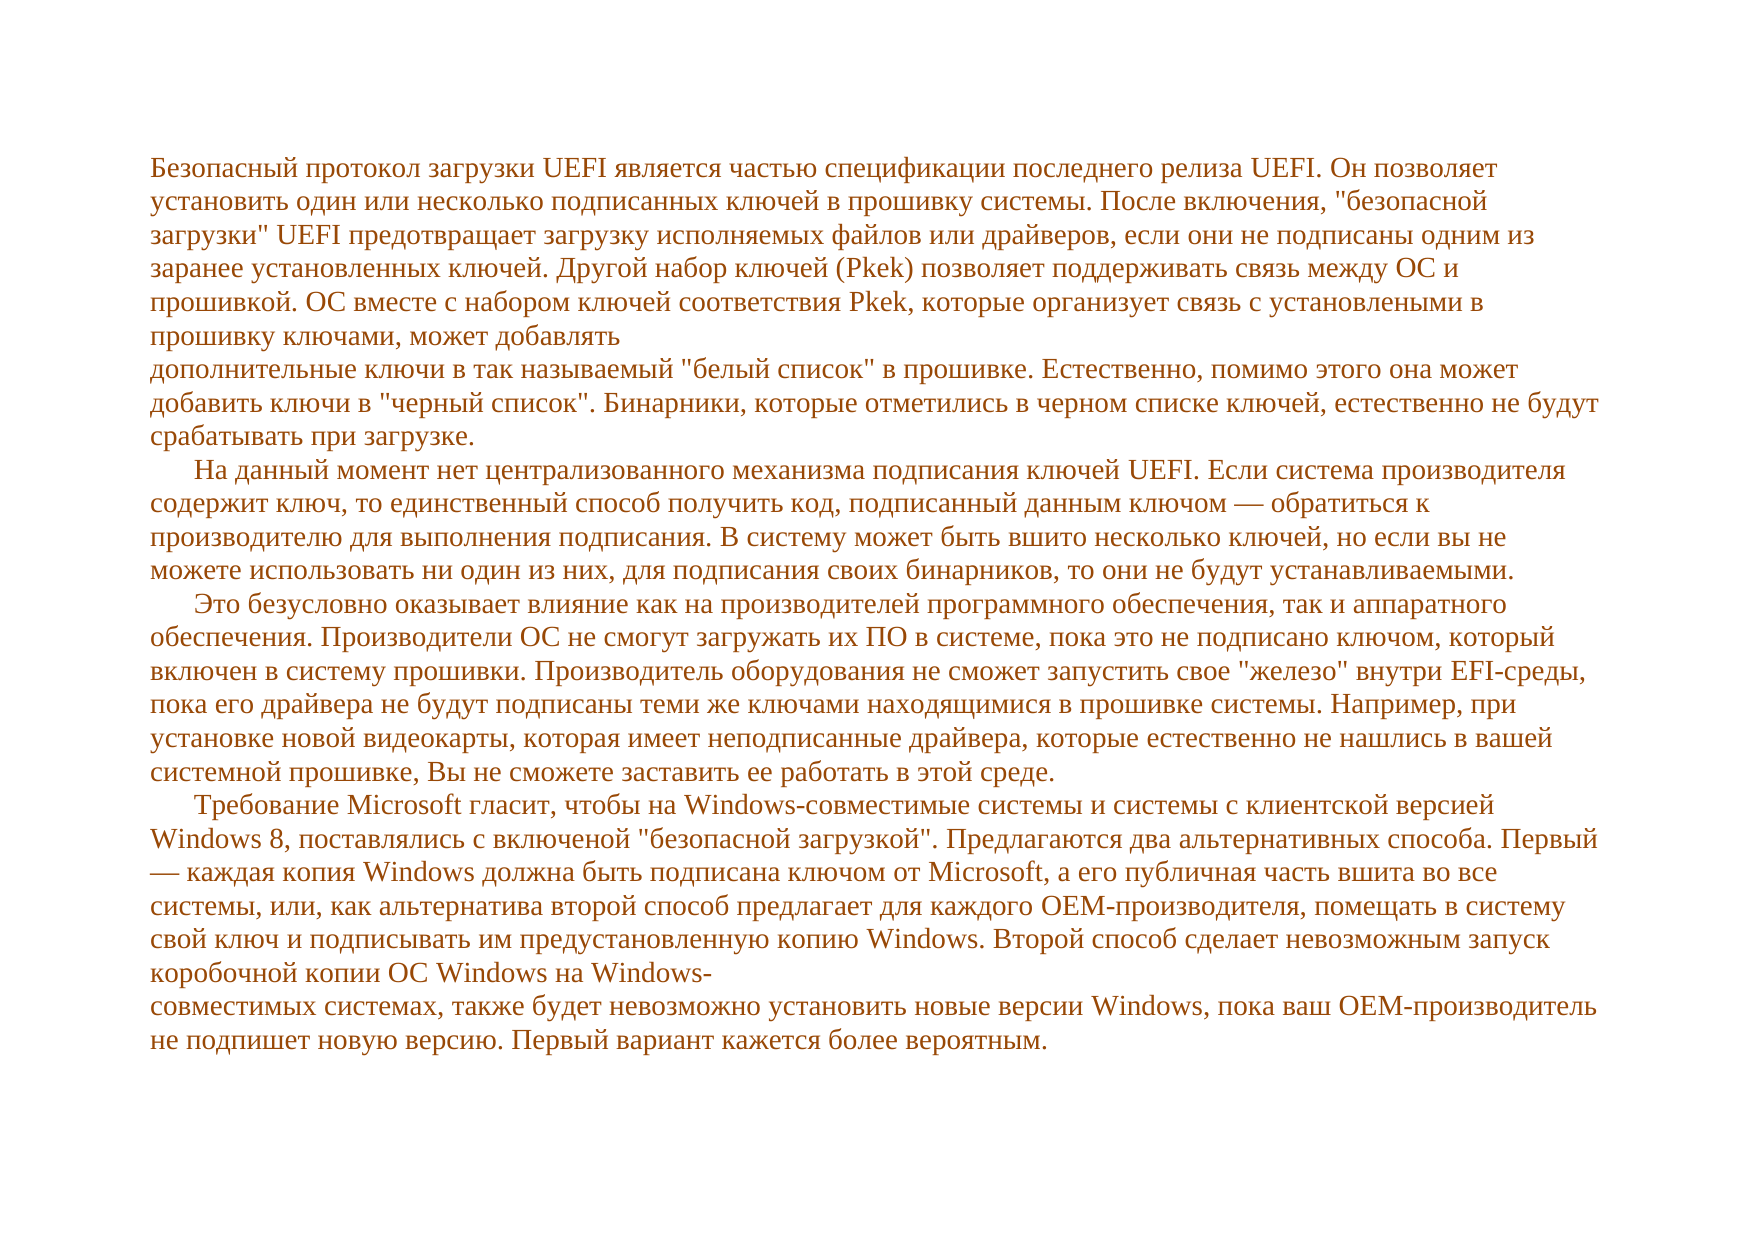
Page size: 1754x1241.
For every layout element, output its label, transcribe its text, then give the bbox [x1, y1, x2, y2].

text Это безусловно оказывает влияние как на производителей программного обеспечения, так и аппаратного обеспечения. Производители ОС не смогут загружать их ПО в системе, пока это не подписано ключом, который включен в систему прошивки. Производитель оборудования не сможет запустить свое "железо" внутри EFI-среды, пока его драйвера не будут подписаны теми же ключами находящимися в прошивке системы. Например, при установке новой видеокарты, которая имеет неподписанные драйвера, которые естественно не нашлись в вашей системной прошивке, Вы не сможете заставить ее работать в этой среде. [150, 586, 1604, 787]
text На данный момент нет централизованного механизма подписания ключей UEFI. Если система производителя содержит ключ, то единственный способ получить код, подписанный данным ключом — обратиться к производителю для выполнения подписания. В систему может быть вшито несколько ключей, но если вы не можете использовать ни один из них, для подписания своих бинарников, то они не будут устанавливаемыми. [150, 452, 1604, 586]
text Безопасный протокол загрузки UEFI является частью спецификации последнего релиза UEFI. Он позволяет установить один или несколько подписанных ключей в прошивку системы. После включения, "безопасной загрузки" UEFI предотвращает загрузку исполняемых файлов или драйверов, если они не подписаны одним из заранее установленных ключей. Другой набор ключей (Pkek) позволяет поддерживать связь между ОС и прошивкой. ОС вместе с набором ключей соответствия Pkek, которые организует связь с установлеными в прошивку ключами, может добавлять дополнительные ключи в так называемый "белый список" в прошивке. Естественно, помимо этого она может добавить ключи в "черный список". Бинарники, которые отметились в черном списке ключей, естественно не будут срабатывать при загрузке. [150, 150, 1604, 452]
text Требование Microsoft гласит, чтобы на Windows-совместимые системы и системы с клиентской версией Windows 8, поставлялись с включеной "безопасной загрузкой". Предлагаются два альтернативных способа. Первый — каждая копия Windows должна быть подписана ключом от Microsoft, а его публичная часть вшита во все системы, или, как альтернатива второй способ предлагает для каждого OEM-производителя, помещать в систему свой ключ и подписывать им предустановленную копию Windows. Второй способ сделает невозможным запуск коробочной копии ОС Windows на Windows- совместимых системах, также будет невозможно установить новые версии Windows, пока ваш ОЕМ-производитель не подпишет новую версию. Первый вариант кажется более вероятным. [150, 787, 1604, 1056]
